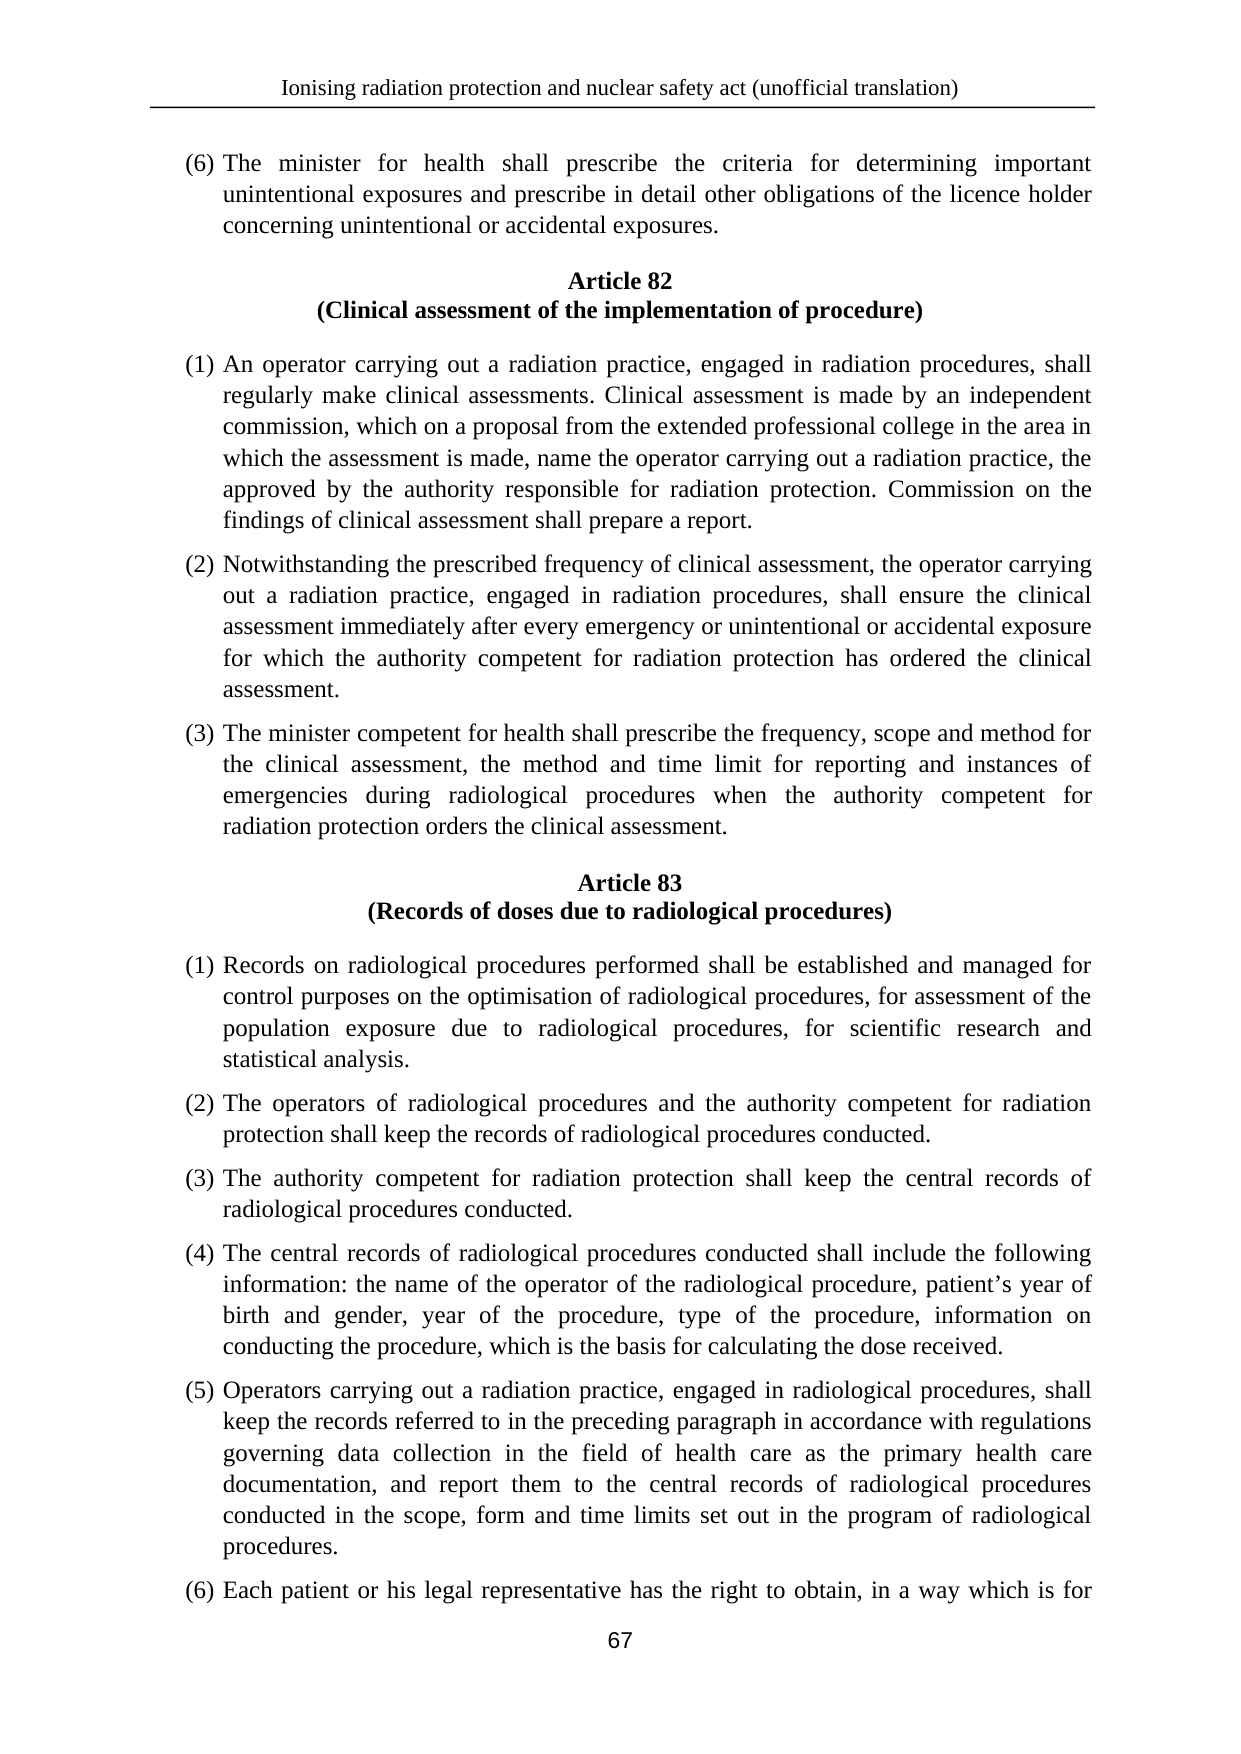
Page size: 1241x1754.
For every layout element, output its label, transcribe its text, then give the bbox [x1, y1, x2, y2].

list The minister for health shall prescribe the criteria for determining important unintentional exposures and prescribe in detail other obligations of the licence holder concerning unintentional or accidental exposures. [185, 148, 1093, 239]
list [185, 1575, 1093, 1604]
list Notwithstanding the prescribed frequency of clinical assessment, the operator carrying out a radiation practice, engaged in radiation procedures, shall ensure the clinical assessment immediately after every emergency or unintentional or accidental exposure for which the authority competent for radiation protection has ordered the clinical assessment. [185, 549, 1093, 703]
list Operators carrying out a radiation practice, engaged in radiological procedures, shall keep the records referred to in the preceding paragraph in accordance with regulations governing data collection in the field of health care as the primary health care documentation, and report them to the central records of radiological procedures conducted in the scope, form and time limits set out in the program of radiological procedures. [185, 1375, 1093, 1560]
subtitle Article 83 (Records of doses due to radiological procedures) [167, 868, 1093, 925]
list The minister competent for health shall prescribe the frequency, scope and method for the clinical assessment, the method and time limit for reporting and instances of emergencies during radiological procedures when the authority competent for radiation protection orders the clinical assessment. [185, 718, 1093, 840]
list The operators of radiological procedures and the authority competent for radiation protection shall keep the records of radiological procedures conducted. [185, 1088, 1093, 1148]
list The authority competent for radiation protection shall keep the central records of radiological procedures conducted. [185, 1163, 1093, 1223]
list Records on radiological procedures performed shall be established and managed for control purposes on the optimisation of radiological procedures, for assessment of the population exposure due to radiological procedures, for scientific research and statistical analysis. [185, 950, 1093, 1073]
list The central records of radiological procedures conducted shall include the following information: the name of the operator of the radiological procedure, patient’s year of birth and gender, year of the procedure, type of the procedure, information on conducting the procedure, which is the basis for calculating the dose received. [185, 1238, 1093, 1360]
subtitle Article 82 (Clinical assessment of the implementation of procedure) [148, 266, 1093, 324]
list An operator carrying out a radiation practice, engaged in radiation procedures, shall regularly make clinical assessments. Clinical assessment is made by an independent commission, which on a proposal from the extended professional college in the area in which the assessment is made, name the operator carrying out a radiation practice, the approved by the authority responsible for radiation protection. Commission on the findings of clinical assessment shall prepare a report. [185, 349, 1093, 534]
